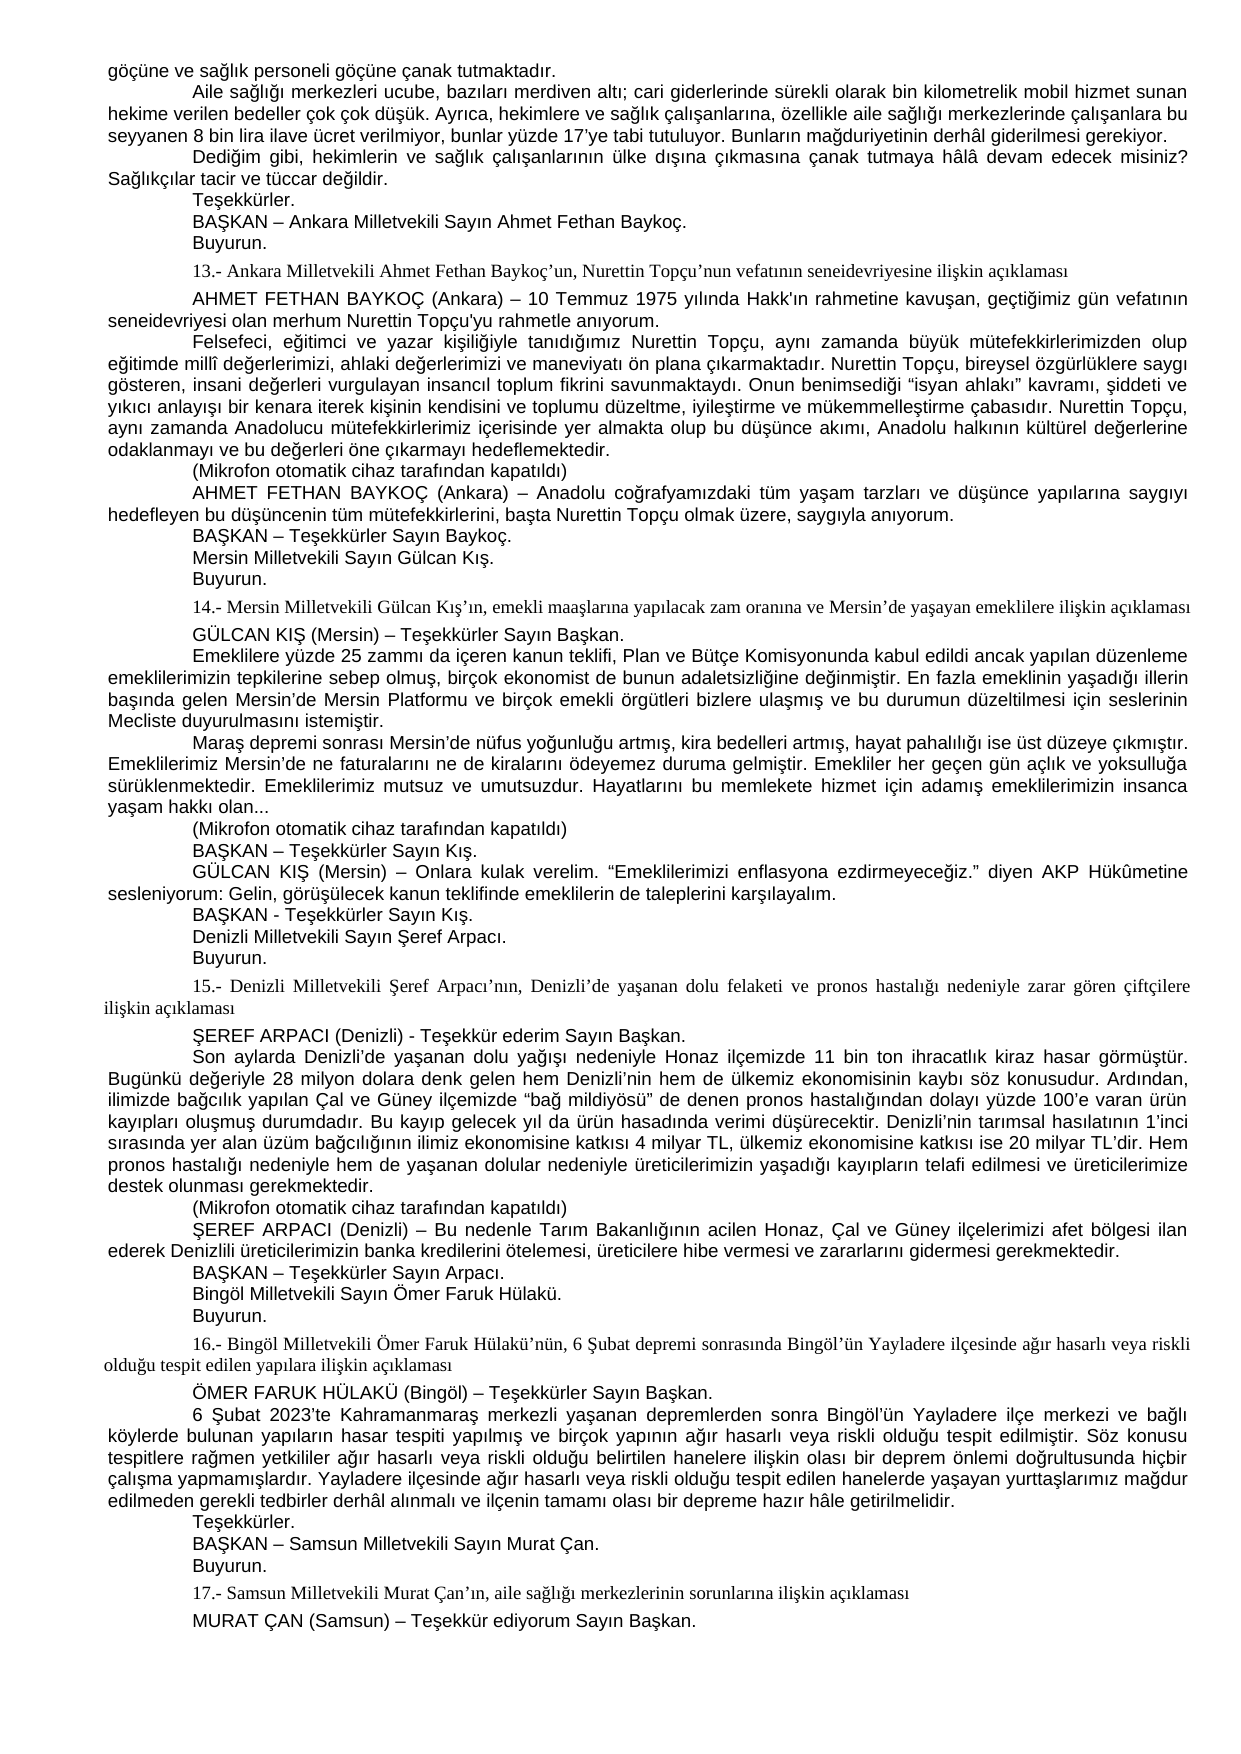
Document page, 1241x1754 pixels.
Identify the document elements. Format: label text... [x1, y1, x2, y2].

text GÜLCAN KIŞ (Mersin) – Onlara kulak verelim. “Emeklilerimizi enflasyona ezdirmeyeceğiz.” diyen AKP Hükûmetine sesleniyorum: Gelin, görüşülecek kanun teklifinde emeklilerin de taleplerini karşılayalım. [108, 861, 1189, 904]
text ÖMER FARUK HÜLAKÜ (Bingöl) – Teşekkürler Sayın Başkan. [108, 1382, 1189, 1403]
text Bingöl Milletvekili Sayın Ömer Faruk Hülakü. [108, 1283, 1189, 1305]
text Denizli Milletvekili Sayın Şeref Arpacı. [108, 926, 1189, 947]
text 6 Şubat 2023’te Kahramanmaraş merkezli yaşanan depremlerden sonra Bingöl’ün Yayladere ilçe merkezi ve bağlı köylerde bulunan yapıların hasar tespiti yapılmış ve birçok yapının ağır hasarlı veya riskli olduğu tespit edilmiştir. Söz konusu tespitlere rağmen yetkililer ağır hasarlı veya riskli olduğu belirtilen hanelere ilişkin olası bir deprem önlemi doğrultusunda hiçbir çalışma yapmamışlardır. Yayladere ilçesinde ağır hasarlı veya riskli olduğu tespit edilen hanelerde yaşayan yurttaşlarımız mağdur edilmeden gerekli tedbirler derhâl alınmalı ve ilçenin tamamı olası bir depreme hazır hâle getirilmelidir. [108, 1403, 1189, 1511]
text Son aylarda Denizli’de yaşanan dolu yağışı nedeniyle Honaz ilçemizde 11 bin ton ihracatlık kiraz hasar görmüştür. Bugünkü değeriyle 28 milyon dolara denk gelen hem Denizli’nin hem de ülkemiz ekonomisinin kaybı söz konusudur. Ardından, ilimizde bağcılık yapılan Çal ve Güney ilçemizde “bağ mildiyösü” de denen pronos hastalığından dolayı yüzde 100’e varan ürün kayıpları oluşmuş durumdadır. Bu kayıp gelecek yıl da ürün hasadında verimi düşürecektir. Denizli’nin tarımsal hasılatının 1’inci sırasında yer alan üzüm bağcılığının ilimiz ekonomisine katkısı 4 milyar TL, ülkemiz ekonomisine katkısı ise 20 milyar TL’dir. Hem pronos hastalığı nedeniyle hem de yaşanan dolular nedeniyle üreticilerimizin yaşadığı kayıpların telafi edilmesi ve üreticilerimize destek olunması gerekmektedir. [108, 1046, 1189, 1197]
text ŞEREF ARPACI (Denizli) - Teşekkür ederim Sayın Başkan. [108, 1024, 1189, 1046]
text AHMET FETHAN BAYKOÇ (Ankara) – Anadolu coğrafyamızdaki tüm yaşam tarzları ve düşünce yapılarına saygıyı hedefleyen bu düşüncenin tüm mütefekkirlerini, başta Nurettin Topçu olmak üzere, saygıyla anıyorum. [108, 482, 1189, 525]
text 15.- Denizli Milletvekili Şeref Arpacı’nın, Denizli’de yaşanan dolu felaketi ve pronos hastalığı nedeniyle zarar gören çiftçilere ilişkin açıklaması [103, 975, 1193, 1018]
text (Mikrofon otomatik cihaz tarafından kapatıldı) [108, 460, 1189, 482]
text (Mikrofon otomatik cihaz tarafından kapatıldı) [108, 1197, 1189, 1218]
text BAŞKAN – Samsun Milletvekili Sayın Murat Çan. [108, 1533, 1189, 1554]
text Maraş depremi sonrası Mersin’de nüfus yoğunluğu artmış, kira bedelleri artmış, hayat pahalılığı ise üst düzeye çıkmıştır. Emeklilerimiz Mersin’de ne faturalarını ne de kiralarını ödeyemez duruma gelmiştir. Emekliler her geçen gün açlık ve yoksulluğa sürüklenmektedir. Emeklilerimiz mutsuz ve umutsuzdur. Hayatlarını bu memlekete hizmet için adamış emeklilerimizin insanca yaşam hakkı olan... [108, 732, 1189, 818]
text Felsefeci, eğitimci ve yazar kişiliğiyle tanıdığımız Nurettin Topçu, aynı zamanda büyük mütefekkirlerimizden olup eğitimde millî değerlerimizi, ahlaki değerlerimizi ve maneviyatı ön plana çıkarmaktadır. Nurettin Topçu, bireysel özgürlüklere saygı gösteren, insani değerleri vurgulayan insancıl toplum fikrini savunmaktaydı. Onun benimsediği “isyan ahlakı” kavramı, şiddeti ve yıkıcı anlayışı bir kenara iterek kişinin kendisini ve toplumu düzeltme, iyileştirme ve mükemmelleştirme çabasıdır. Nurettin Topçu, aynı zamanda Anadolucu mütefekkirlerimiz içerisinde yer almakta olup bu düşünce akımı, Anadolu halkının kültürel değerlerine odaklanmayı ve bu değerleri öne çıkarmayı hedeflemektedir. [108, 331, 1189, 460]
text GÜLCAN KIŞ (Mersin) – Teşekkürler Sayın Başkan. [108, 624, 1189, 645]
text Emeklilere yüzde 25 zammı da içeren kanun teklifi, Plan ve Bütçe Komisyonunda kabul edildi ancak yapılan düzenleme emeklilerimizin tepkilerine sebep olmuş, birçok ekonomist de bunun adaletsizliğine değinmiştir. En fazla emeklinin yaşadığı illerin başında gelen Mersin’de Mersin Platformu ve birçok emekli örgütleri bizlere ulaşmış ve bu durumun düzeltilmesi için seslerinin Mecliste duyurulmasını istemiştir. [108, 645, 1189, 732]
text Buyurun. [108, 232, 1189, 254]
text BAŞKAN – Teşekkürler Sayın Baykoç. [108, 525, 1189, 547]
text Teşekkürler. [108, 189, 1189, 211]
text Teşekkürler. [108, 1511, 1189, 1533]
text Buyurun. [108, 568, 1189, 590]
text (Mikrofon otomatik cihaz tarafından kapatıldı) [108, 818, 1189, 839]
text 13.- Ankara Milletvekili Ahmet Fethan Baykoç’un, Nurettin Topçu’nun vefatının seneidevriyesine ilişkin açıklaması [103, 260, 1193, 282]
text Buyurun. [108, 1305, 1189, 1326]
text BAŞKAN – Ankara Milletvekili Sayın Ahmet Fethan Baykoç. [108, 211, 1189, 232]
text Buyurun. [108, 947, 1189, 969]
text BAŞKAN - Teşekkürler Sayın Kış. [108, 904, 1189, 926]
text Aile sağlığı merkezleri ucube, bazıları merdiven altı; cari giderlerinde sürekli olarak bin kilometrelik mobil hizmet sunan hekime verilen bedeller çok çok düşük. Ayrıca, hekimlere ve sağlık çalışanlarına, özellikle aile sağlığı merkezlerinde çalışanlara bu seyyanen 8 bin lira ilave ücret verilmiyor, bunlar yüzde 17’ye tabi tutuluyor. Bunların mağduriyetinin derhâl giderilmesi gerekiyor. [108, 81, 1189, 146]
text BAŞKAN – Teşekkürler Sayın Arpacı. [108, 1262, 1189, 1283]
text 14.- Mersin Milletvekili Gülcan Kış’ın, emekli maaşlarına yapılacak zam oranına ve Mersin’de yaşayan emeklilere ilişkin açıklaması [103, 596, 1193, 617]
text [108, 60, 1189, 81]
text 16.- Bingöl Milletvekili Ömer Faruk Hülakü’nün, 6 Şubat depremi sonrasında Bingöl’ün Yayladere ilçesinde ağır hasarlı veya riskli olduğu tespit edilen yapılara ilişkin açıklaması [103, 1332, 1193, 1376]
text Dediğim gibi, hekimlerin ve sağlık çalışanlarının ülke dışına çıkmasına çanak tutmaya hâlâ devam edecek misiniz? Sağlıkçılar tacir ve tüccar değildir. [108, 146, 1189, 189]
text MURAT ÇAN (Samsun) – Teşekkür ediyorum Sayın Başkan. [108, 1610, 1189, 1632]
text Mersin Milletvekili Sayın Gülcan Kış. [108, 547, 1189, 568]
text 17.- Samsun Milletvekili Murat Çan’ın, aile sağlığı merkezlerinin sorunlarına ilişkin açıklaması [103, 1582, 1193, 1604]
text AHMET FETHAN BAYKOÇ (Ankara) – 10 Temmuz 1975 yılında Hakk'ın rahmetine kavuşan, geçtiğimiz gün vefatının seneidevriyesi olan merhum Nurettin Topçu'yu rahmetle anıyorum. [108, 288, 1189, 331]
text ŞEREF ARPACI (Denizli) – Bu nedenle Tarım Bakanlığının acilen Honaz, Çal ve Güney ilçelerimizi afet bölgesi ilan ederek Denizlili üreticilerimizin banka kredilerini ötelemesi, üreticilere hibe vermesi ve zararlarını gidermesi gerekmektedir. [108, 1218, 1189, 1262]
text BAŞKAN – Teşekkürler Sayın Kış. [108, 839, 1189, 861]
text Buyurun. [108, 1554, 1189, 1576]
